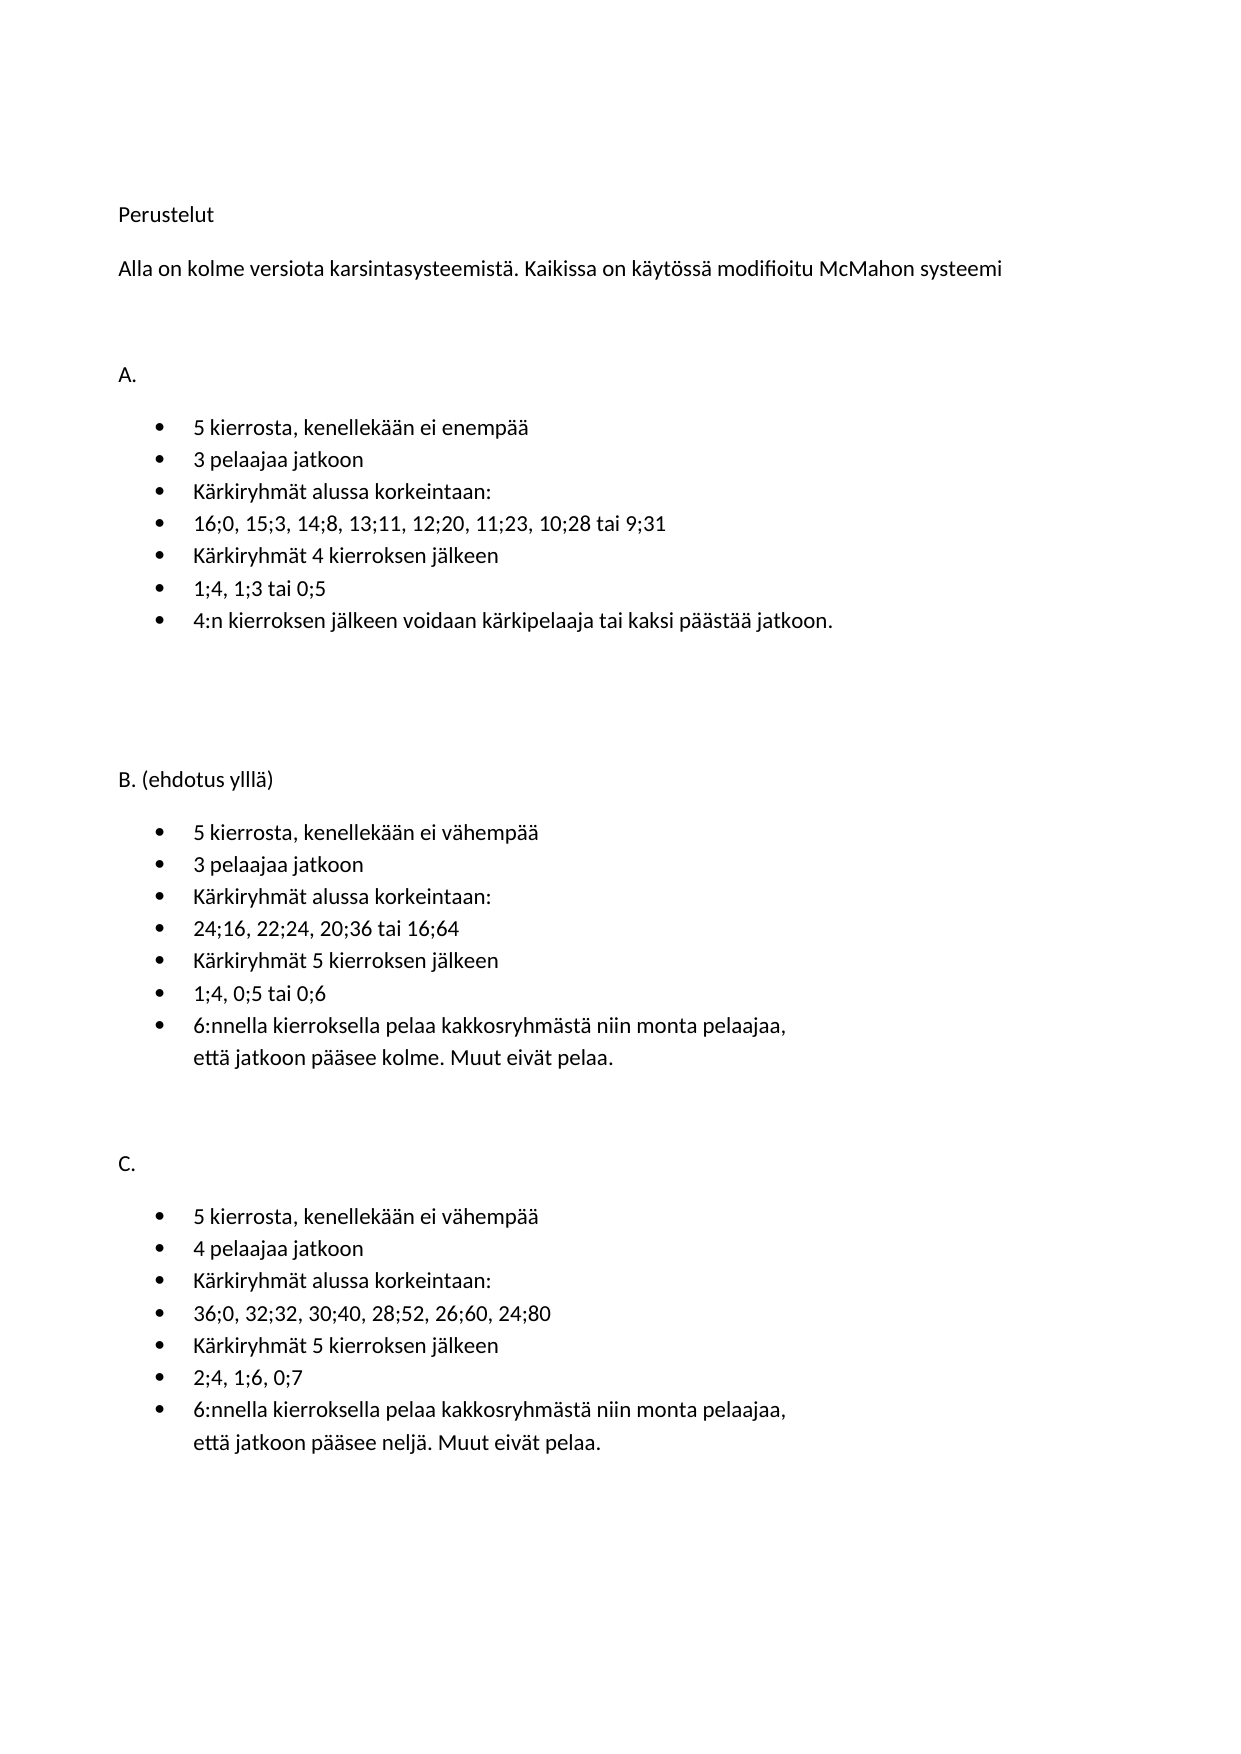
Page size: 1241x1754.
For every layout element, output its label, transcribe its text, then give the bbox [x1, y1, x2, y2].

list 5 kierrosta, kenellekään ei vähempää [156, 818, 1122, 846]
text A. [118, 360, 1122, 388]
list Kärkiryhmät 5 kierroksen jälkeen [156, 1331, 1122, 1359]
list 1;4, 0;5 tai 0;6 [156, 979, 1122, 1007]
list 4 pelaajaa jatkoon [156, 1234, 1122, 1262]
list 3 pelaajaa jatkoon [156, 850, 1122, 878]
list että jatkoon pääsee kolme. Muut eivät pelaa. [193, 1043, 1122, 1071]
list Kärkiryhmät alussa korkeintaan: [156, 477, 1122, 505]
list Kärkiryhmät 4 kierroksen jälkeen [156, 541, 1122, 569]
text C. [118, 1149, 1122, 1177]
text Alla on kolme versiota karsintasysteemistä. Kaikissa on käytössä modifioitu McMahon systeemi [118, 254, 1122, 282]
list 16;0, 15;3, 14;8, 13;11, 12;20, 11;23, 10;28 tai 9;31 [156, 509, 1122, 537]
list 6:nnella kierroksella pelaa kakkosryhmästä niin monta pelaajaa, [156, 1011, 1122, 1039]
list 6:nnella kierroksella pelaa kakkosryhmästä niin monta pelaajaa, [156, 1395, 1122, 1423]
list Kärkiryhmät alussa korkeintaan: [156, 882, 1122, 910]
list 36;0, 32;32, 30;40, 28;52, 26;60, 24;80 [156, 1299, 1122, 1327]
list 5 kierrosta, kenellekään ei vähempää [156, 1202, 1122, 1230]
list 3 pelaajaa jatkoon [156, 445, 1122, 473]
text Perustelut [118, 201, 1122, 229]
list Kärkiryhmät alussa korkeintaan: [156, 1267, 1122, 1295]
list 2;4, 1;6, 0;7 [156, 1363, 1122, 1391]
list 4:n kierroksen jälkeen voidaan kärkipelaaja tai kaksi päästää jatkoon. [156, 606, 1122, 634]
list 24;16, 22;24, 20;36 tai 16;64 [156, 914, 1122, 942]
list että jatkoon pääsee neljä. Muut eivät pelaa. [193, 1428, 1122, 1456]
list 1;4, 1;3 tai 0;5 [156, 574, 1122, 602]
list Kärkiryhmät 5 kierroksen jälkeen [156, 947, 1122, 975]
list 5 kierrosta, kenellekään ei enempää [156, 413, 1122, 441]
text B. (ehdotus ylllä) [118, 765, 1122, 793]
